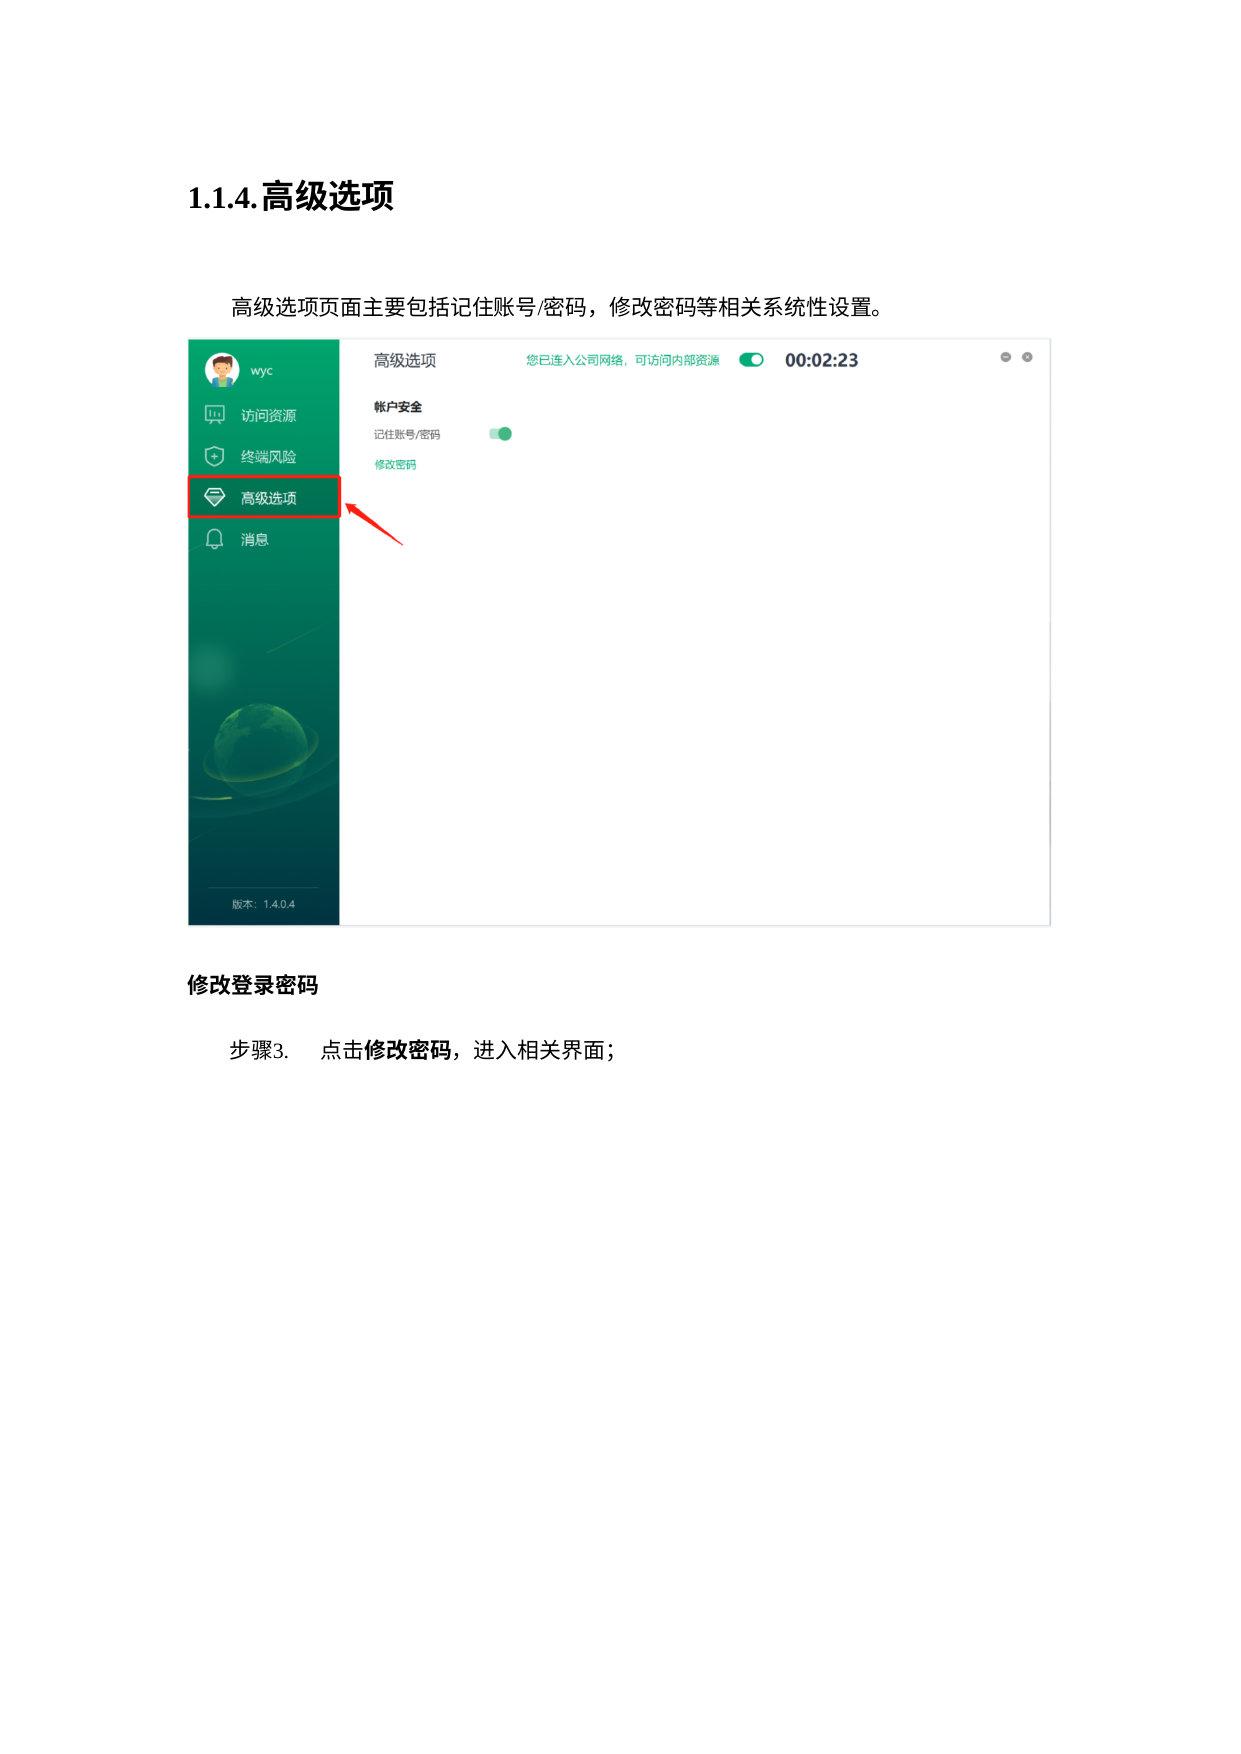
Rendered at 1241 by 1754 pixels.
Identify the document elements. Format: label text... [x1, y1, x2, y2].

picture [187, 337, 1052, 928]
subtitle 高级选项 [187, 162, 1053, 227]
text 修改登录密码 [187, 968, 1053, 1000]
list 点击修改密码，进入相关界面； [229, 1032, 1053, 1065]
text 高级选项页面主要包括记住账号/密码，修改密码等相关系统性设置。 [187, 289, 1053, 322]
